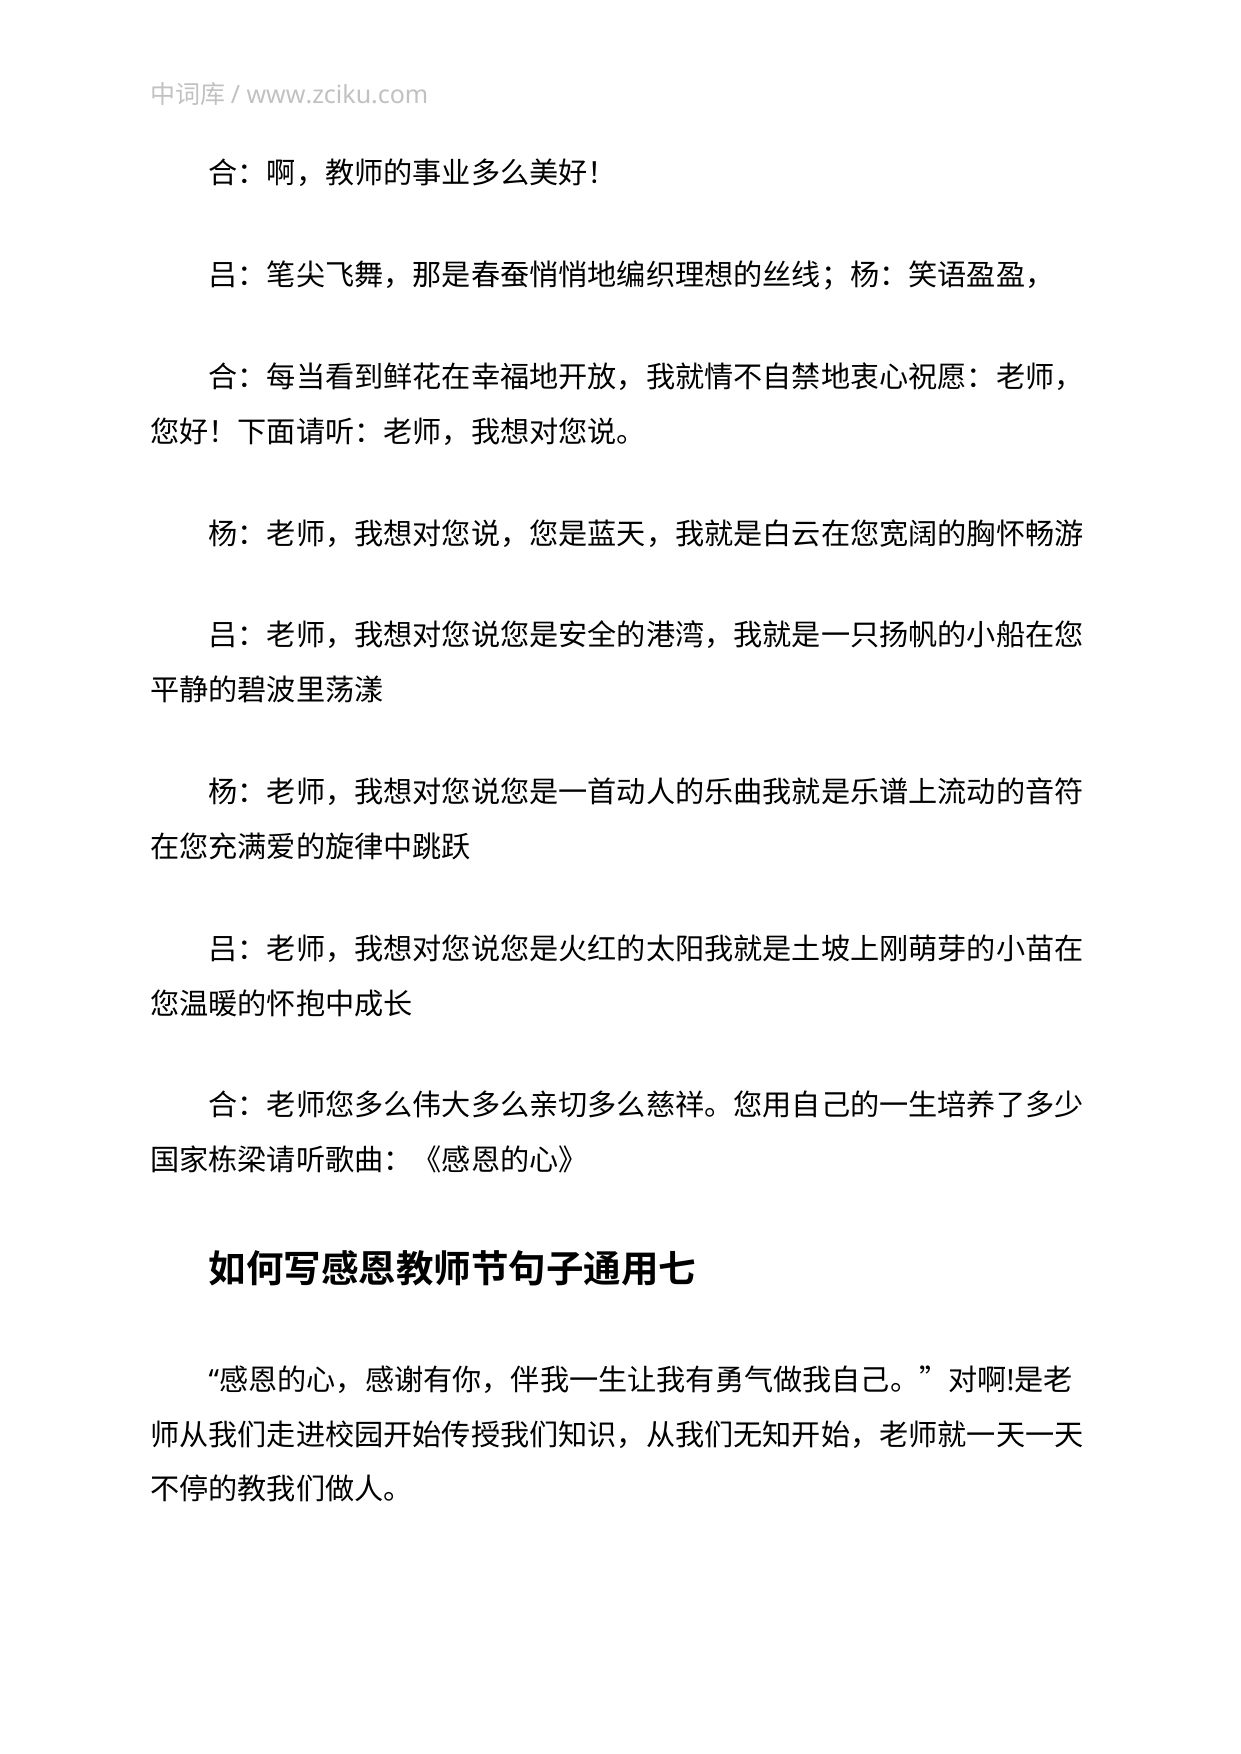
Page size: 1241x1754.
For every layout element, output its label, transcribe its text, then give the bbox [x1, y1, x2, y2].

text 吕：笔尖飞舞，那是春蚕悄悄地编织理想的丝线；杨：笑语盈盈， [150, 252, 1090, 294]
text 合：啊，教师的事业多么美好！ [150, 150, 1090, 192]
text 杨：老师，我想对您说，您是蓝天，我就是白云在您宽阔的胸怀畅游 [150, 510, 1090, 552]
text 吕：老师，我想对您说您是火红的太阳我就是土坡上刚萌芽的小苗在您温暖的怀抱中成长 [150, 925, 1090, 1022]
text 杨：老师，我想对您说您是一首动人的乐曲我就是乐谱上流动的音符在您充满爱的旋律中跳跃 [150, 769, 1090, 866]
text 合：老师您多么伟大多么亲切多么慈祥。您用自己的一生培养了多少国家栋梁请听歌曲：《感恩的心》 [150, 1082, 1090, 1179]
text “感恩的心，感谢有你，伴我一生让我有勇气做我自己。”对啊!是老师从我们走进校园开始传授我们知识，从我们无知开始，老师就一天一天不停的教我们做人。 [150, 1356, 1090, 1508]
text 如何写感恩教师节句子通用七 [150, 1239, 1090, 1293]
text 合：每当看到鲜花在幸福地开放，我就情不自禁地衷心祝愿：老师，您好！下面请听：老师，我想对您说。 [150, 353, 1090, 451]
text 吕：老师，我想对您说您是安全的港湾，我就是一只扬帆的小船在您平静的碧波里荡漾 [150, 612, 1090, 709]
